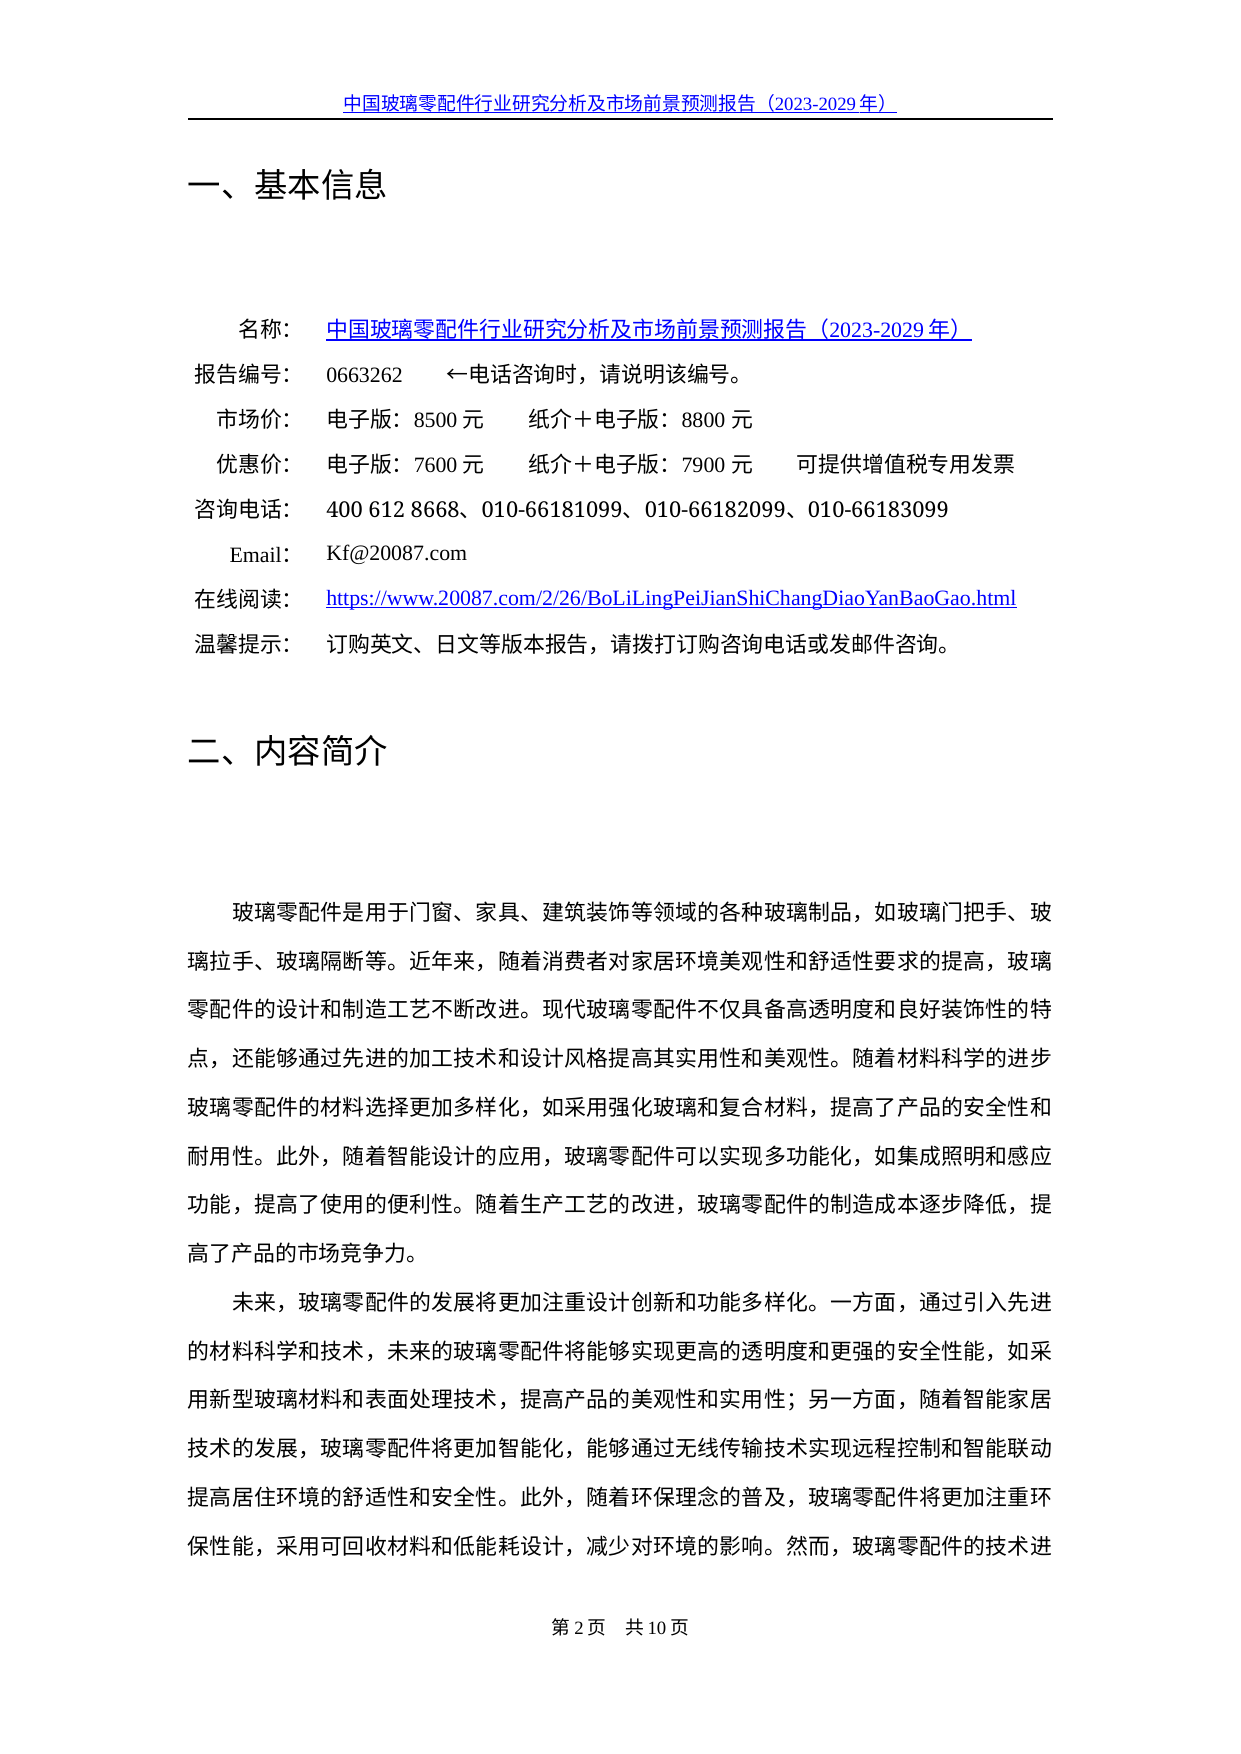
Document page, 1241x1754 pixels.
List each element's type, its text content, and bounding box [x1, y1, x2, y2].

table_cell 市场价： [167, 402, 315, 447]
table_cell [315, 582, 1073, 627]
table_cell 优惠价： [167, 447, 315, 492]
title 一、基本信息 [187, 150, 1053, 215]
table_cell 咨询电话： [167, 492, 315, 537]
table_cell 温馨提示： [167, 627, 315, 672]
title 二、内容简介 [187, 717, 1053, 782]
table_cell 在线阅读： [167, 582, 315, 627]
table_cell 0663262 ←电话咨询时，请说明该编号。 [315, 357, 1073, 402]
table_cell Kf@20087.com [315, 537, 1073, 582]
table_cell Email： [167, 537, 315, 582]
table_cell 报告编号： [167, 357, 315, 402]
table_cell 400 612 8668、010-66181099、010-66182099、010-66183099 [315, 492, 1073, 537]
table_cell 订购英文、日文等版本报告，请拨打订购咨询电话或发邮件咨询。 [315, 627, 1073, 672]
table_cell 电子版：7600 元 纸介＋电子版：7900 元 可提供增值税专用发票 [315, 447, 1073, 492]
table_header 中国玻璃零配件行业研究分析及市场前景预测报告（2023-2029年） [315, 312, 1073, 357]
table_header 名称： [167, 312, 315, 357]
table_cell 电子版：8500 元 纸介＋电子版：8800 元 [315, 402, 1073, 447]
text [187, 894, 1053, 1561]
